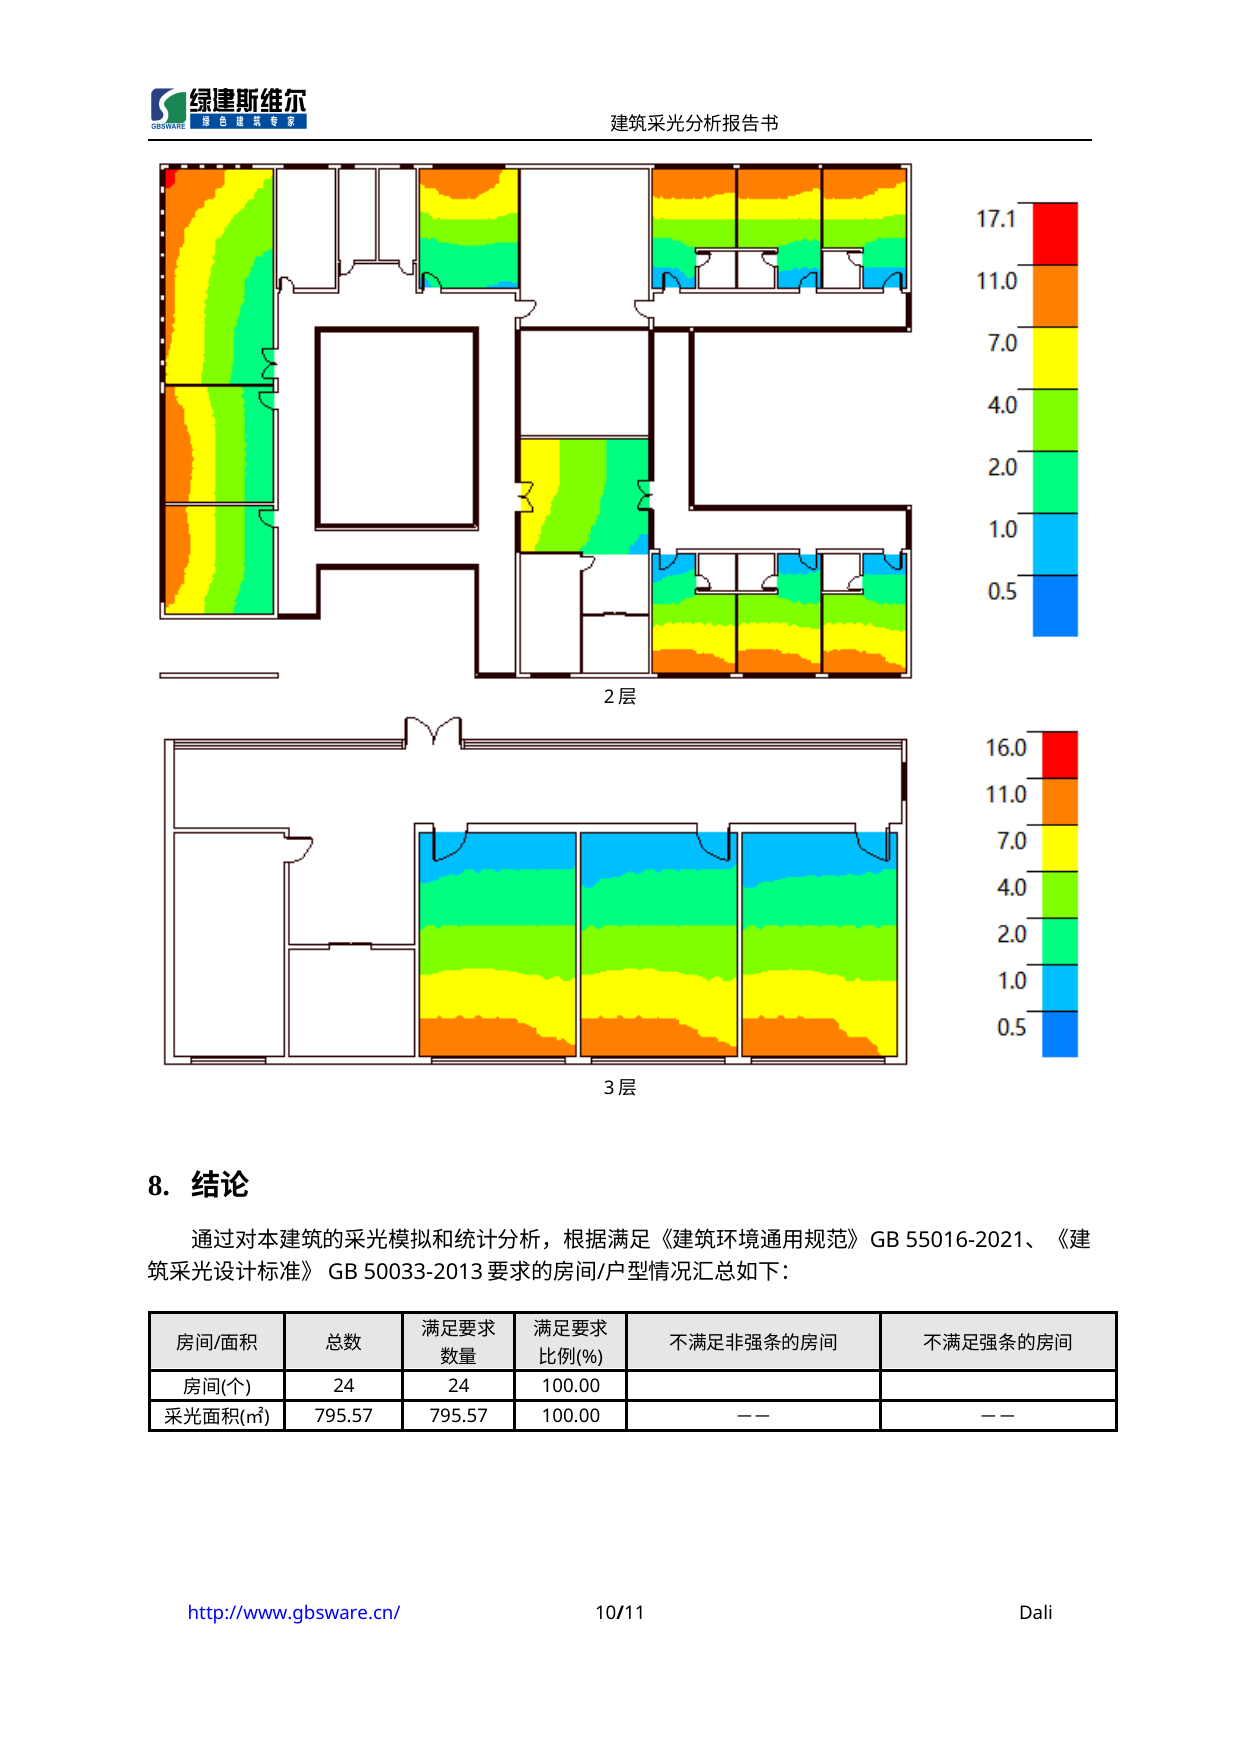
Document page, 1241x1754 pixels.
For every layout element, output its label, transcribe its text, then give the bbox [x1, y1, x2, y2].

table_cell 24 [404, 1372, 513, 1399]
table_cell 采光面积(㎡) [151, 1402, 283, 1429]
table_cell 100.00 [516, 1402, 625, 1429]
picture [155, 159, 1085, 682]
table_cell －－ [882, 1402, 1115, 1429]
picture [155, 708, 1085, 1073]
text 3层 [148, 1073, 1092, 1100]
table_cell 房间(个) [151, 1372, 283, 1399]
table_cell [628, 1372, 879, 1399]
picture [147, 88, 308, 130]
table_header 不满足非强条的房间 [628, 1314, 879, 1368]
text 通过对本建筑的采光模拟和统计分析，根据满足《建筑环境通用规范》GB 55016-2021、《建筑采光设计标准》 GB 50033-2013要求的房间/户型情况汇总如下： [148, 1222, 1092, 1285]
table_cell 24 [286, 1372, 401, 1399]
table_header 不满足强条的房间 [882, 1314, 1115, 1368]
table_header 满足要求数量 [404, 1314, 513, 1368]
table_cell 100.00 [516, 1372, 625, 1399]
table_header 总数 [286, 1314, 401, 1368]
table_cell －－ [628, 1402, 879, 1429]
table_header 房间/面积 [151, 1314, 283, 1368]
table_cell 795.57 [286, 1402, 401, 1429]
table_cell 795.57 [404, 1402, 513, 1429]
subtitle 结论 [148, 1151, 1092, 1216]
table_cell [882, 1372, 1115, 1399]
text 2层 [148, 682, 1092, 709]
table_header 满足要求比例(%) [516, 1314, 625, 1368]
